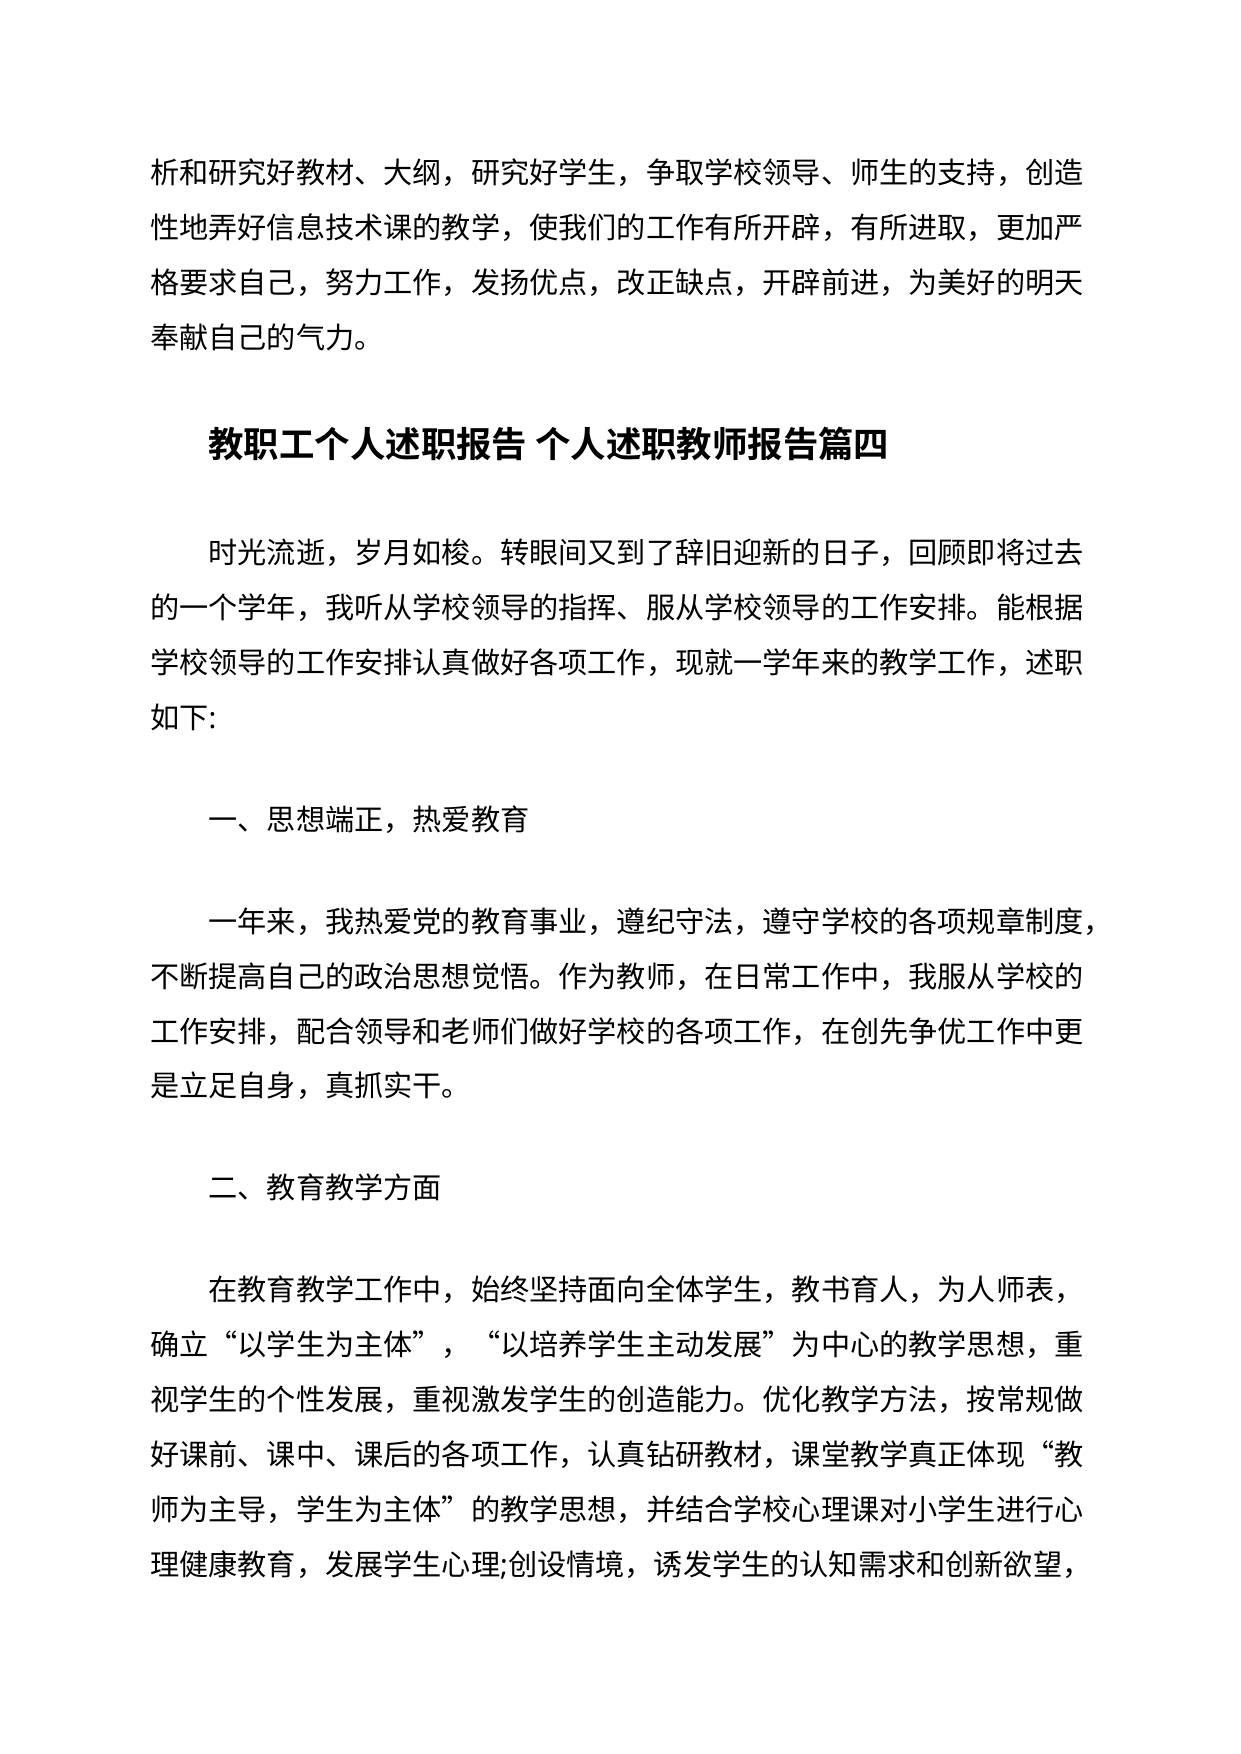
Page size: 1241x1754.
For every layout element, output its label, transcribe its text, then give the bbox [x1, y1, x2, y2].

text 教职工个人述职报告 个人述职教师报告篇四 [150, 416, 1090, 468]
text 二、教育教学方面 [150, 1165, 1090, 1207]
text 时光流逝，岁月如梭。转眼间又到了辞旧迎新的日子，回顾即将过去的一个学年，我听从学校领导的指挥、服从学校领导的工作安排。能根据学校领导的工作安排认真做好各项工作，现就一学年来的教学工作，述职如下: [150, 530, 1090, 737]
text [150, 1267, 1090, 1583]
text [150, 150, 1090, 357]
text 一年来，我热爱党的教育事业，遵纪守法，遵守学校的各项规章制度，不断提高自己的政治思想觉悟。作为教师，在日常工作中，我服从学校的工作安排，配合领导和老师们做好学校的各项工作，在创先争优工作中更是立足自身，真抓实干。 [150, 898, 1090, 1105]
text 一、思想端正，热爱教育 [150, 797, 1090, 839]
